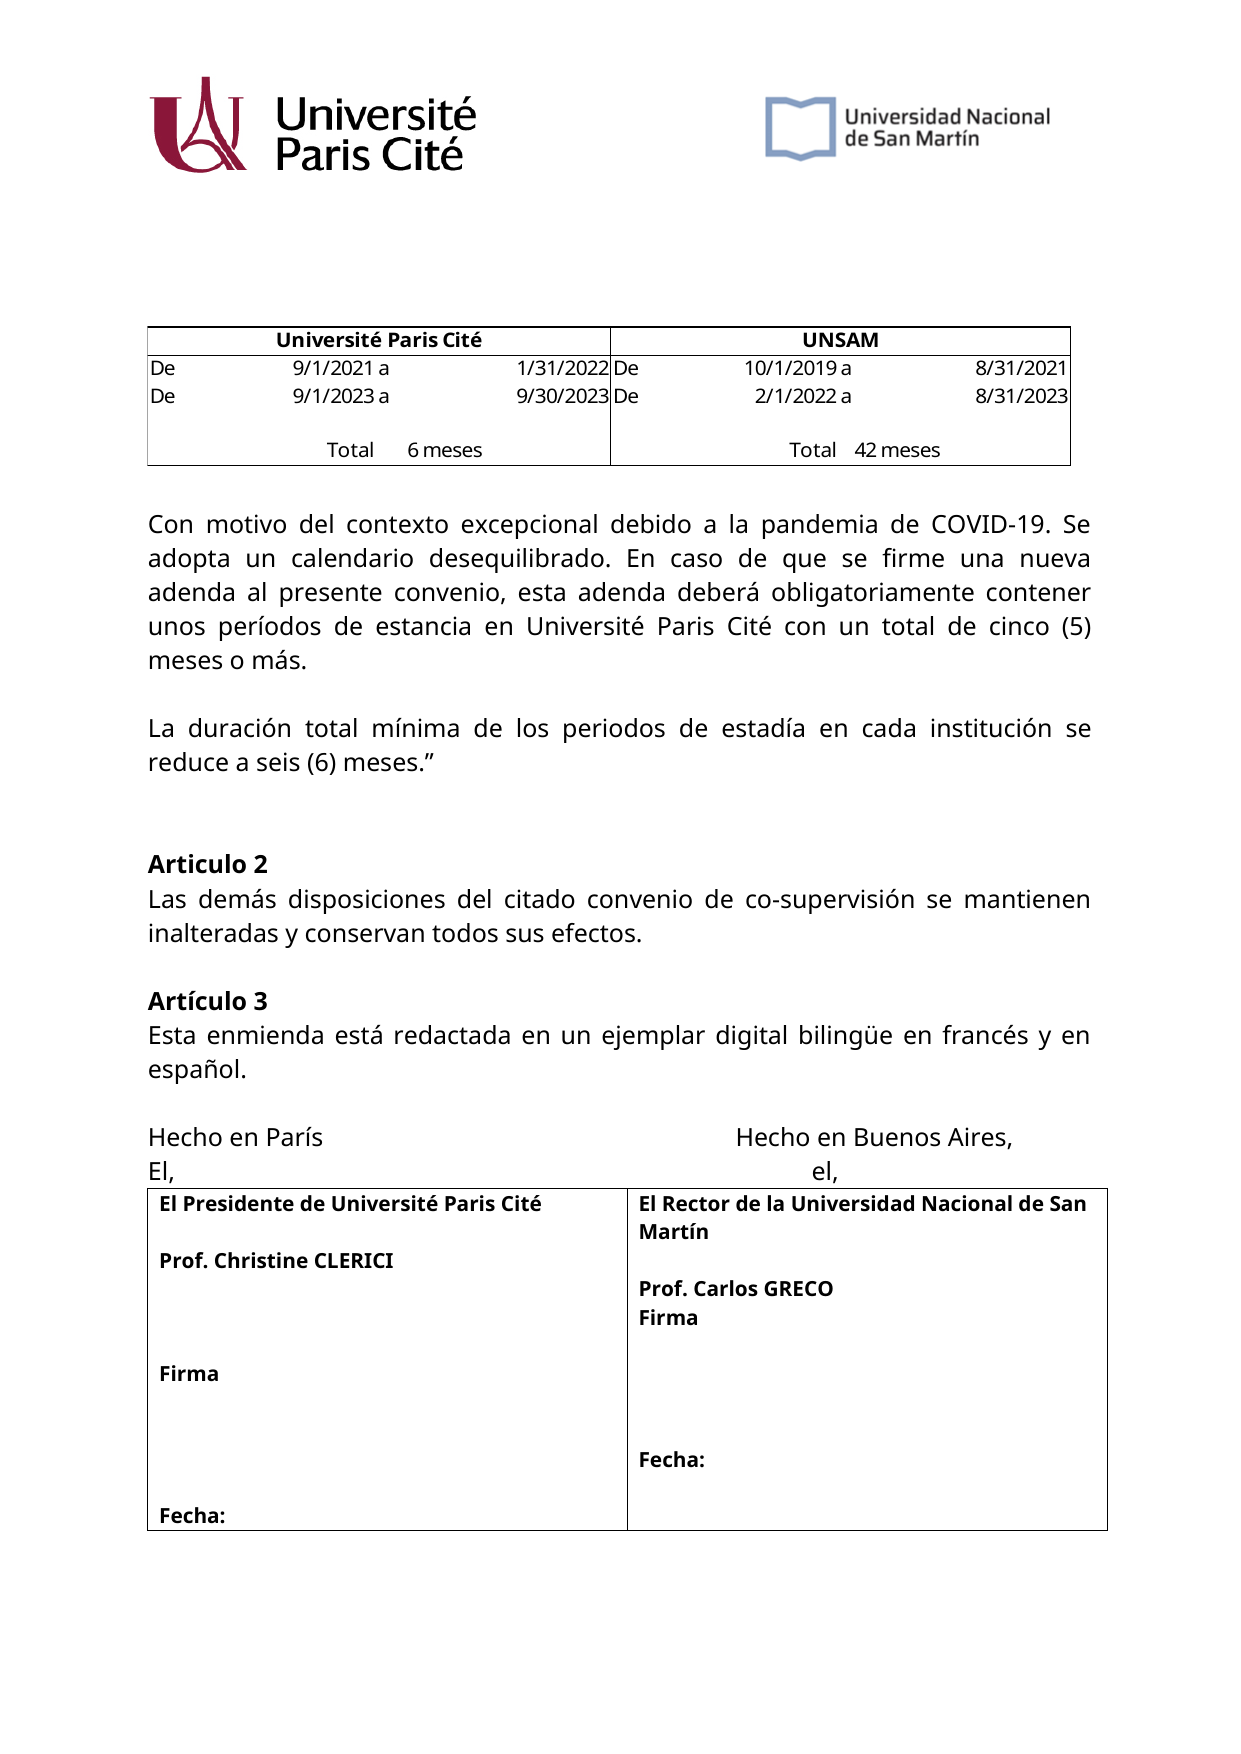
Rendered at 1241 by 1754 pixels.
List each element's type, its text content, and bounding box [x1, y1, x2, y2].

text Las demás disposiciones del citado convenio de co-supervisión se mantienen inalteradas y conservan todos sus efectos. [148, 881, 1093, 949]
text Articulo 2 [148, 847, 1093, 881]
picture [741, 73, 1073, 187]
text Esta enmienda está redactada en un ejemplar digital bilingüe en francés y en español. [148, 1017, 1093, 1086]
text El, el, [148, 1154, 1093, 1188]
picture [148, 74, 477, 175]
table_header El Presidente de Université Paris Cité Prof. Christine CLERICI Firma Fecha: [148, 1189, 627, 1530]
table_header El Rector de la Universidad Nacional de San Martín Prof. Carlos GRECO Firma Fecha: [628, 1189, 1107, 1530]
text Con motivo del contexto excepcional debido a la pandemia de COVID-19. Se adopta un calendario desequilibrado. En caso de que se firme una nueva adenda al presente convenio, esta adenda deberá obligatoriamente contener unos períodos de estancia en Université Paris Cité con un total de cinco (5) meses o más. [148, 507, 1093, 677]
text Hecho en París Hecho en Buenos Aires, [148, 1120, 1093, 1154]
text La duración total mínima de los periodos de estadía en cada institución se reduce a seis (6) meses.” [148, 711, 1093, 779]
text Artículo 3 [148, 983, 1093, 1017]
